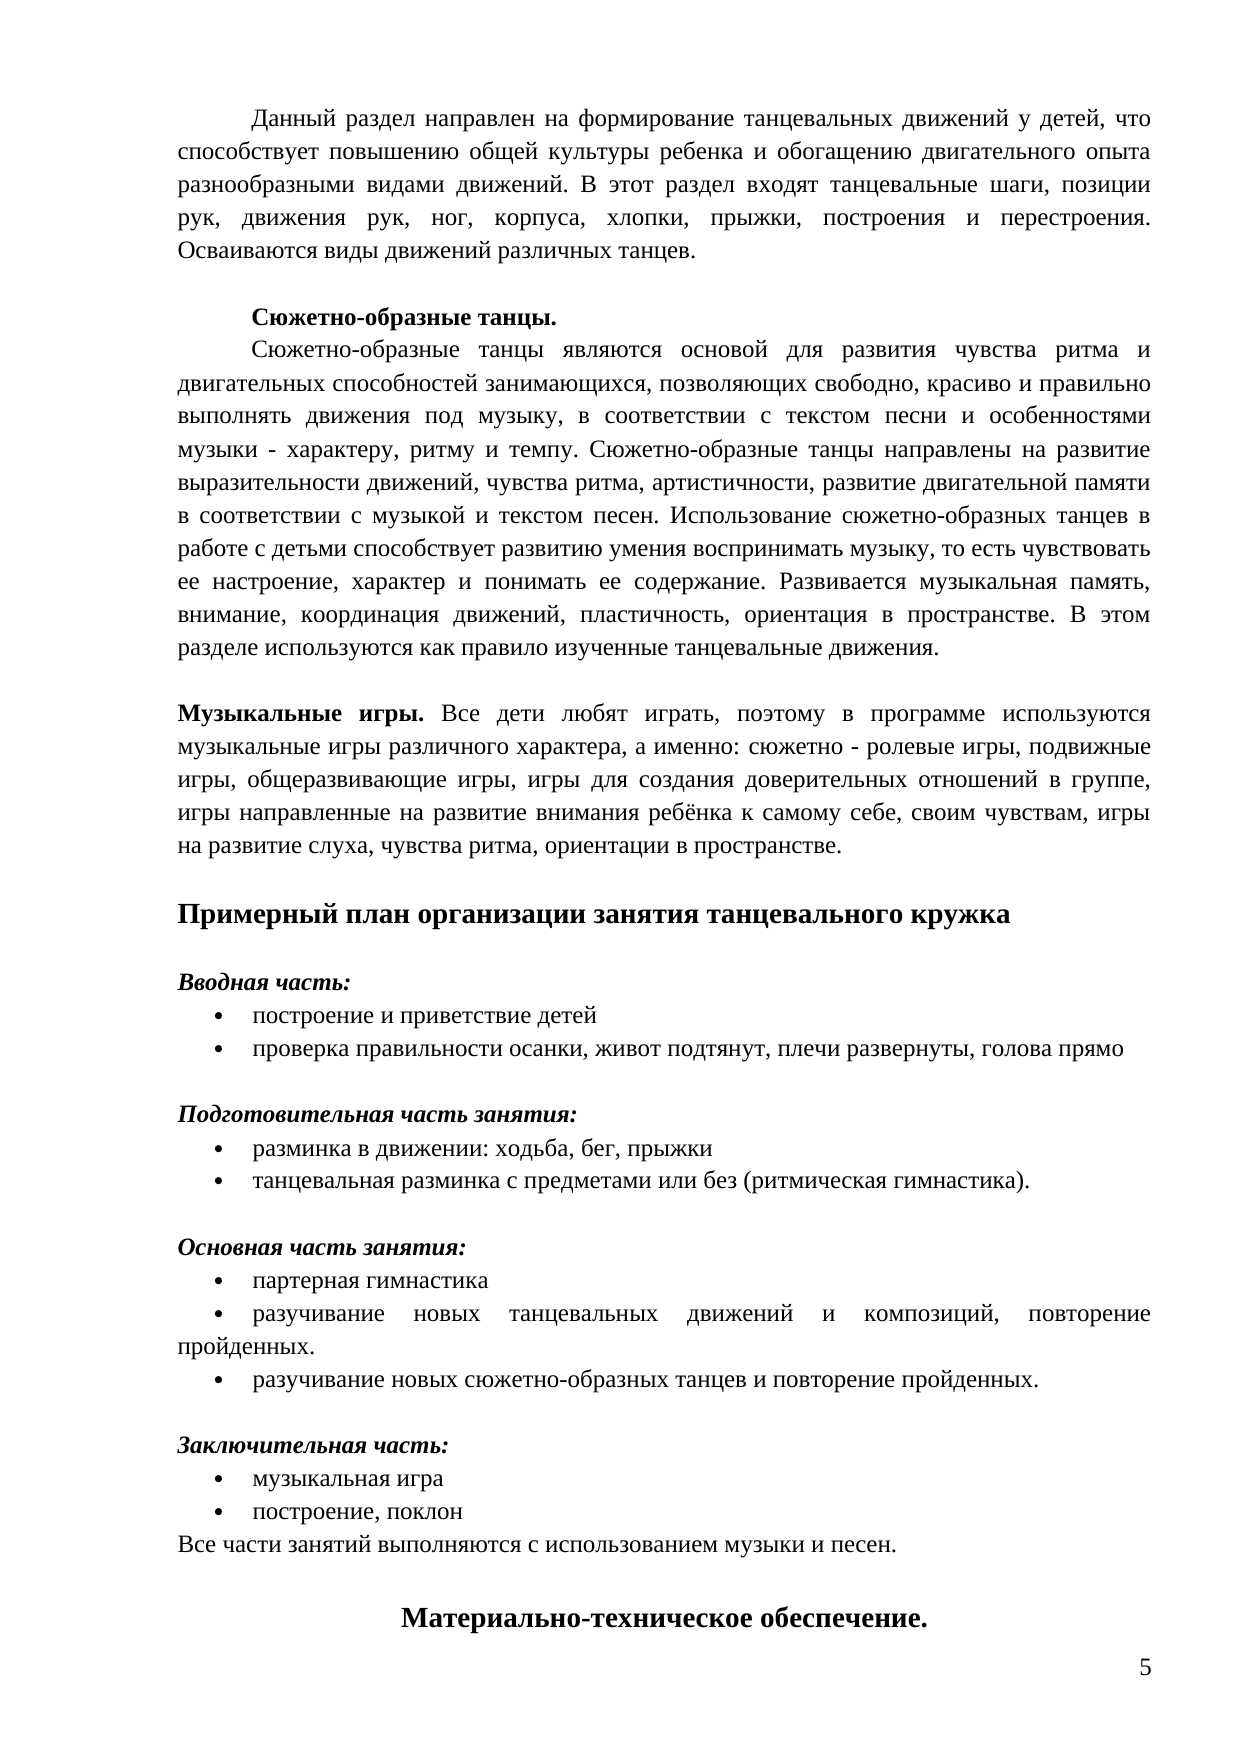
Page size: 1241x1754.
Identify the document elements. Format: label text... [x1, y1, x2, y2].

list танцевальная разминка с предметами или без (ритмическая гимнастика). [177, 1166, 1152, 1194]
list разминка в движении: ходьба, бег, прыжки [177, 1133, 1152, 1161]
text Материально-техническое обеспечение. [177, 1600, 1152, 1634]
text Заключительная часть: [177, 1430, 1152, 1458]
list музыкальная игра [177, 1463, 1152, 1492]
list разучивание новых танцевальных движений и композиций, повторение пройденных. [177, 1298, 1152, 1359]
text Основная часть занятия: [177, 1232, 1152, 1260]
text Примерный план организации занятия танцевального кружка [177, 896, 1152, 929]
text Данный раздел направлен на формирование танцевальных движений у детей, что способствует повышению общей культуры ребенка и обогащению двигательного опыта разнообразными видами движений. В этот раздел входят танцевальные шаги, позиции рук, движения рук, ног, корпуса, хлопки, прыжки, построения и перестроения. Осваиваются виды движений различных танцев. [177, 103, 1152, 264]
list разучивание новых сюжетно-образных танцев и повторение пройденных. [177, 1364, 1152, 1392]
text Музыкальные игры. Все дети любят играть, поэтому в программе используются музыкальные игры различного характера, а именно: сюжетно - ролевые игры, подвижные игры, общеразвивающие игры, игры для создания доверительных отношений в группе, игры направленные на развитие внимания ребёнка к самому себе, своим чувствам, игры на развитие слуха, чувства ритма, ориентации в пространстве. [177, 698, 1152, 859]
text Вводная часть: [177, 967, 1152, 996]
text Сюжетно-образные танцы являются основой для развития чувства ритма и двигательных способностей занимающихся, позволяющих свободно, красиво и правильно выполнять движения под музыку, в соответствии с текстом песни и особенностями музыки - характеру, ритму и темпу. Сюжетно-образные танцы направлены на развитие выразительности движений, чувства ритма, артистичности, развитие двигательной памяти в соответствии с музыкой и текстом песен. Использование сюжетно-образных танцев в работе с детьми способствует развитию умения воспринимать музыку, то есть чувствовать ее настроение, характер и понимать ее содержание. Развивается музыкальная память, внимание, координация движений, пластичность, ориентация в пространстве. В этом разделе используются как правило изученные танцевальные движения. [177, 334, 1152, 661]
text Сюжетно-образные танцы. [177, 302, 1152, 330]
text Подготовительная часть занятия: [177, 1099, 1152, 1128]
list построение и приветствие детей [177, 1001, 1152, 1029]
list проверка правильности осанки, живот подтянут, плечи развернуты, голова прямо [215, 1033, 1152, 1062]
text Все части занятий выполняются с использованием музыки и песен. [177, 1529, 1152, 1558]
list построение, поклон [177, 1496, 1152, 1524]
list партерная гимнастика [177, 1265, 1152, 1293]
